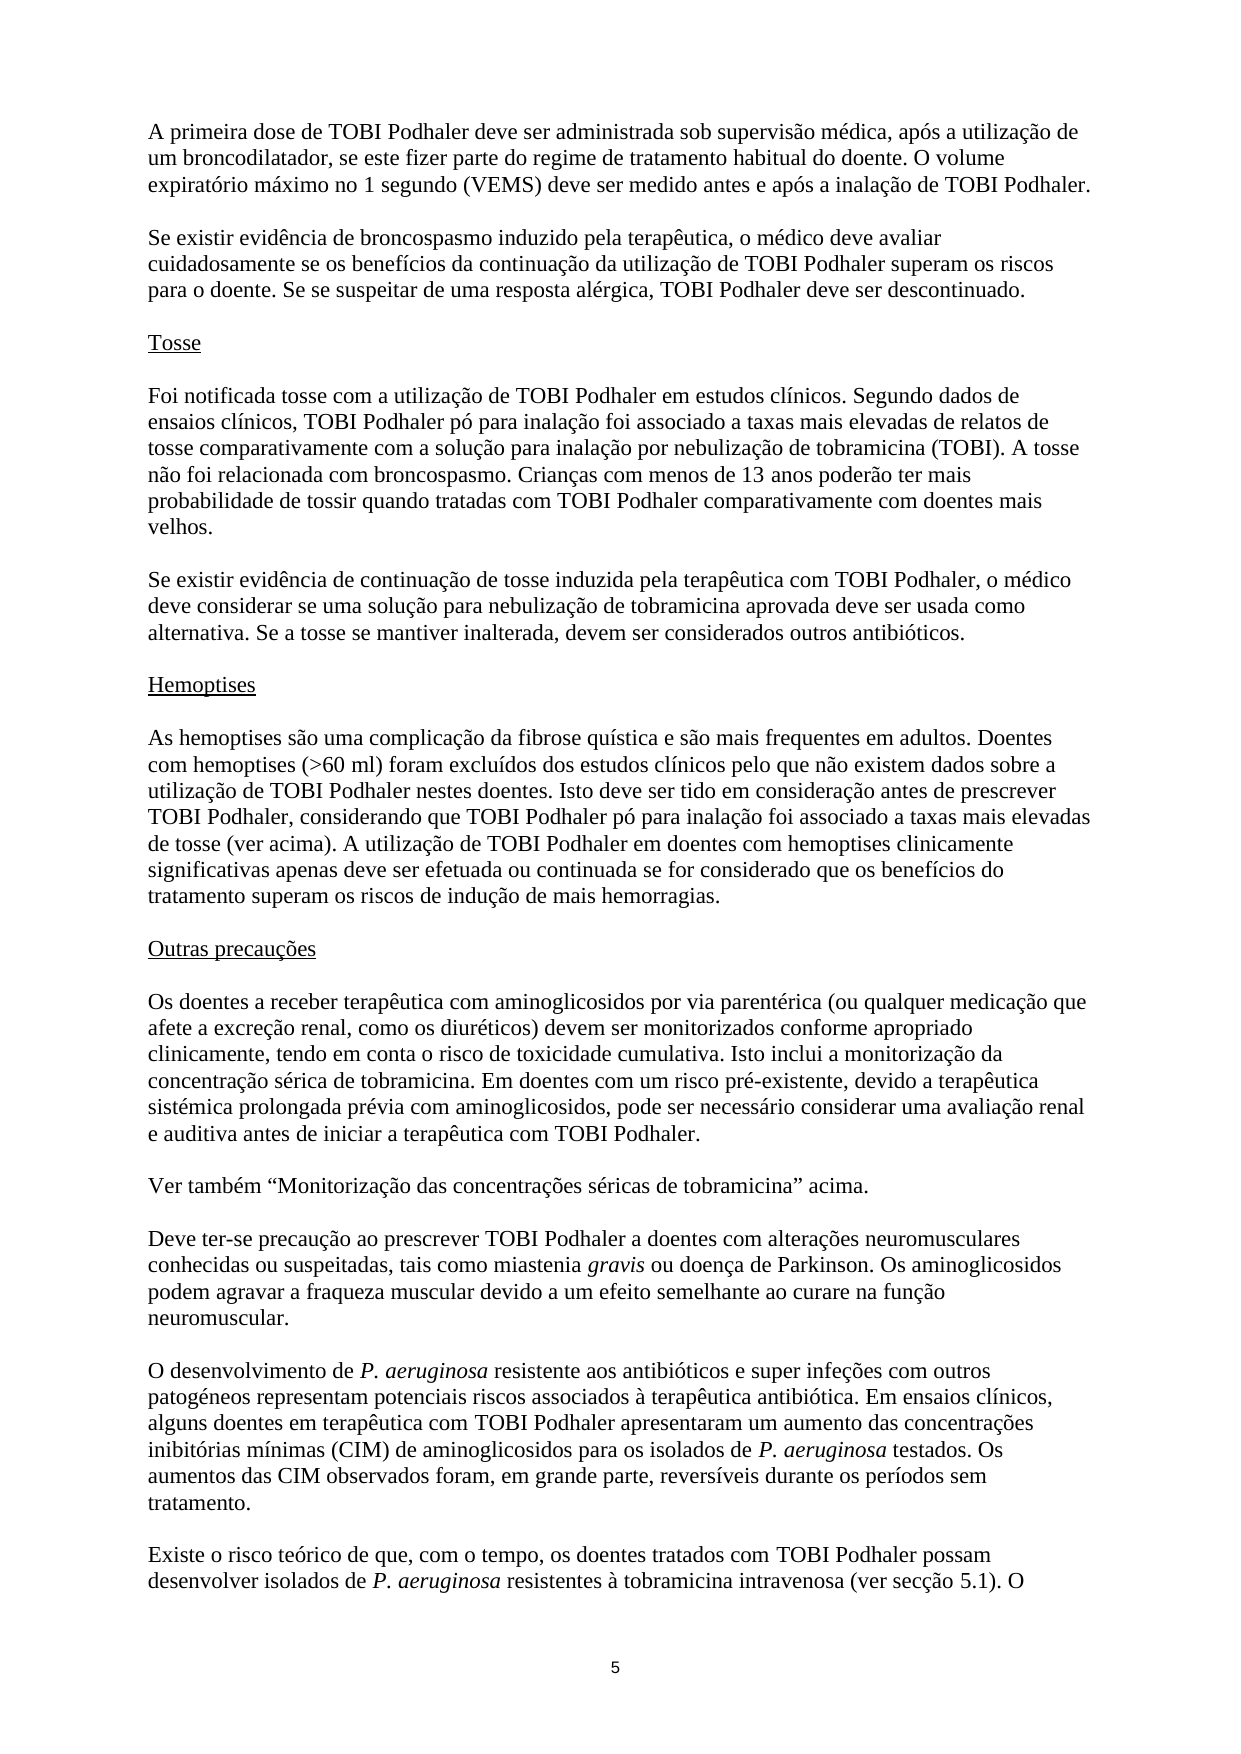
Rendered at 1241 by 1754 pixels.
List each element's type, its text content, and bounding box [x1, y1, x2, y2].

text Deve ter-se precaução ao prescrever TOBI Podhaler a doentes com alterações neuromusculares conhecidas ou suspeitadas, tais como miastenia gravis ou doença de Parkinson. Os aminoglicosidos podem agravar a fraqueza muscular devido a um efeito semelhante ao curare na função neuromuscular. [148, 1225, 1092, 1330]
text O desenvolvimento de P. aeruginosa resistente aos antibióticos e super infeções com outros patogéneos representam potenciais riscos associados à terapêutica antibiótica. Em ensaios clínicos, alguns doentes em terapêutica com TOBI Podhaler apresentaram um aumento das concentrações inibitórias mínimas (CIM) de aminoglicosidos para os isolados de P. aeruginosa testados. Os aumentos das CIM observados foram, em grande parte, reversíveis durante os períodos sem tratamento. [148, 1357, 1092, 1515]
text Outras precauções [148, 935, 1092, 961]
text Foi notificada tosse com a utilização de TOBI Podhaler em estudos clínicos. Segundo dados de ensaios clínicos, TOBI Podhaler pó para inalação foi associado a taxas mais elevadas de relatos de tosse comparativamente com a solução para inalação por nebulização de tobramicina (TOBI). A tosse não foi relacionada com broncospasmo. Crianças com menos de 13 anos poderão ter mais probabilidade de tossir quando tratadas com TOBI Podhaler comparativamente com doentes mais velhos. [148, 382, 1092, 540]
text Hemoptises [148, 672, 1092, 698]
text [148, 1541, 1092, 1594]
text Os doentes a receber terapêutica com aminoglicosidos por via parentérica (ou qualquer medicação que afete a excreção renal, como os diuréticos) devem ser monitorizados conforme apropriado clinicamente, tendo em conta o risco de toxicidade cumulativa. Isto inclui a monitorização da concentração sérica de tobramicina. Em doentes com um risco pré-existente, devido a terapêutica sistémica prolongada prévia com aminoglicosidos, pode ser necessário considerar uma avaliação renal e auditiva antes de iniciar a terapêutica com TOBI Podhaler. [148, 988, 1092, 1146]
text Se existir evidência de broncospasmo induzido pela terapêutica, o médico deve avaliar cuidadosamente se os benefícios da continuação da utilização de TOBI Podhaler superam os riscos para o doente. Se se suspeitar de uma resposta alérgica, TOBI Podhaler deve ser descontinuado. [148, 223, 1092, 303]
text Se existir evidência de continuação de tosse induzida pela terapêutica com TOBI Podhaler, o médico deve considerar se uma solução para nebulização de tobramicina aprovada deve ser usada como alternativa. Se a tosse se mantiver inalterada, devem ser considerados outros antibióticos. [148, 566, 1092, 645]
text A primeira dose de TOBI Podhaler deve ser administrada sob supervisão médica, após a utilização de um broncodilatador, se este fizer parte do regime de tratamento habitual do doente. O volume expiratório máximo no 1 segundo (VEMS) deve ser medido antes e após a inalação de TOBI Podhaler. [148, 118, 1092, 197]
text Tosse [148, 329, 1092, 355]
text As hemoptises são uma complicação da fibrose quística e são mais frequentes em adultos. Doentes com hemoptises (>60 ml) foram excluídos dos estudos clínicos pelo que não existem dados sobre a utilização de TOBI Podhaler nestes doentes. Isto deve ser tido em consideração antes de prescrever TOBI Podhaler, considerando que TOBI Podhaler pó para inalação foi associado a taxas mais elevadas de tosse (ver acima). A utilização de TOBI Podhaler em doentes com hemoptises clinicamente significativas apenas deve ser efetuada ou continuada se for considerado que os benefícios do tratamento superam os riscos de indução de mais hemorragias. [148, 724, 1092, 909]
text Ver também “Monitorização das concentrações séricas de tobramicina” acima. [148, 1172, 1092, 1199]
